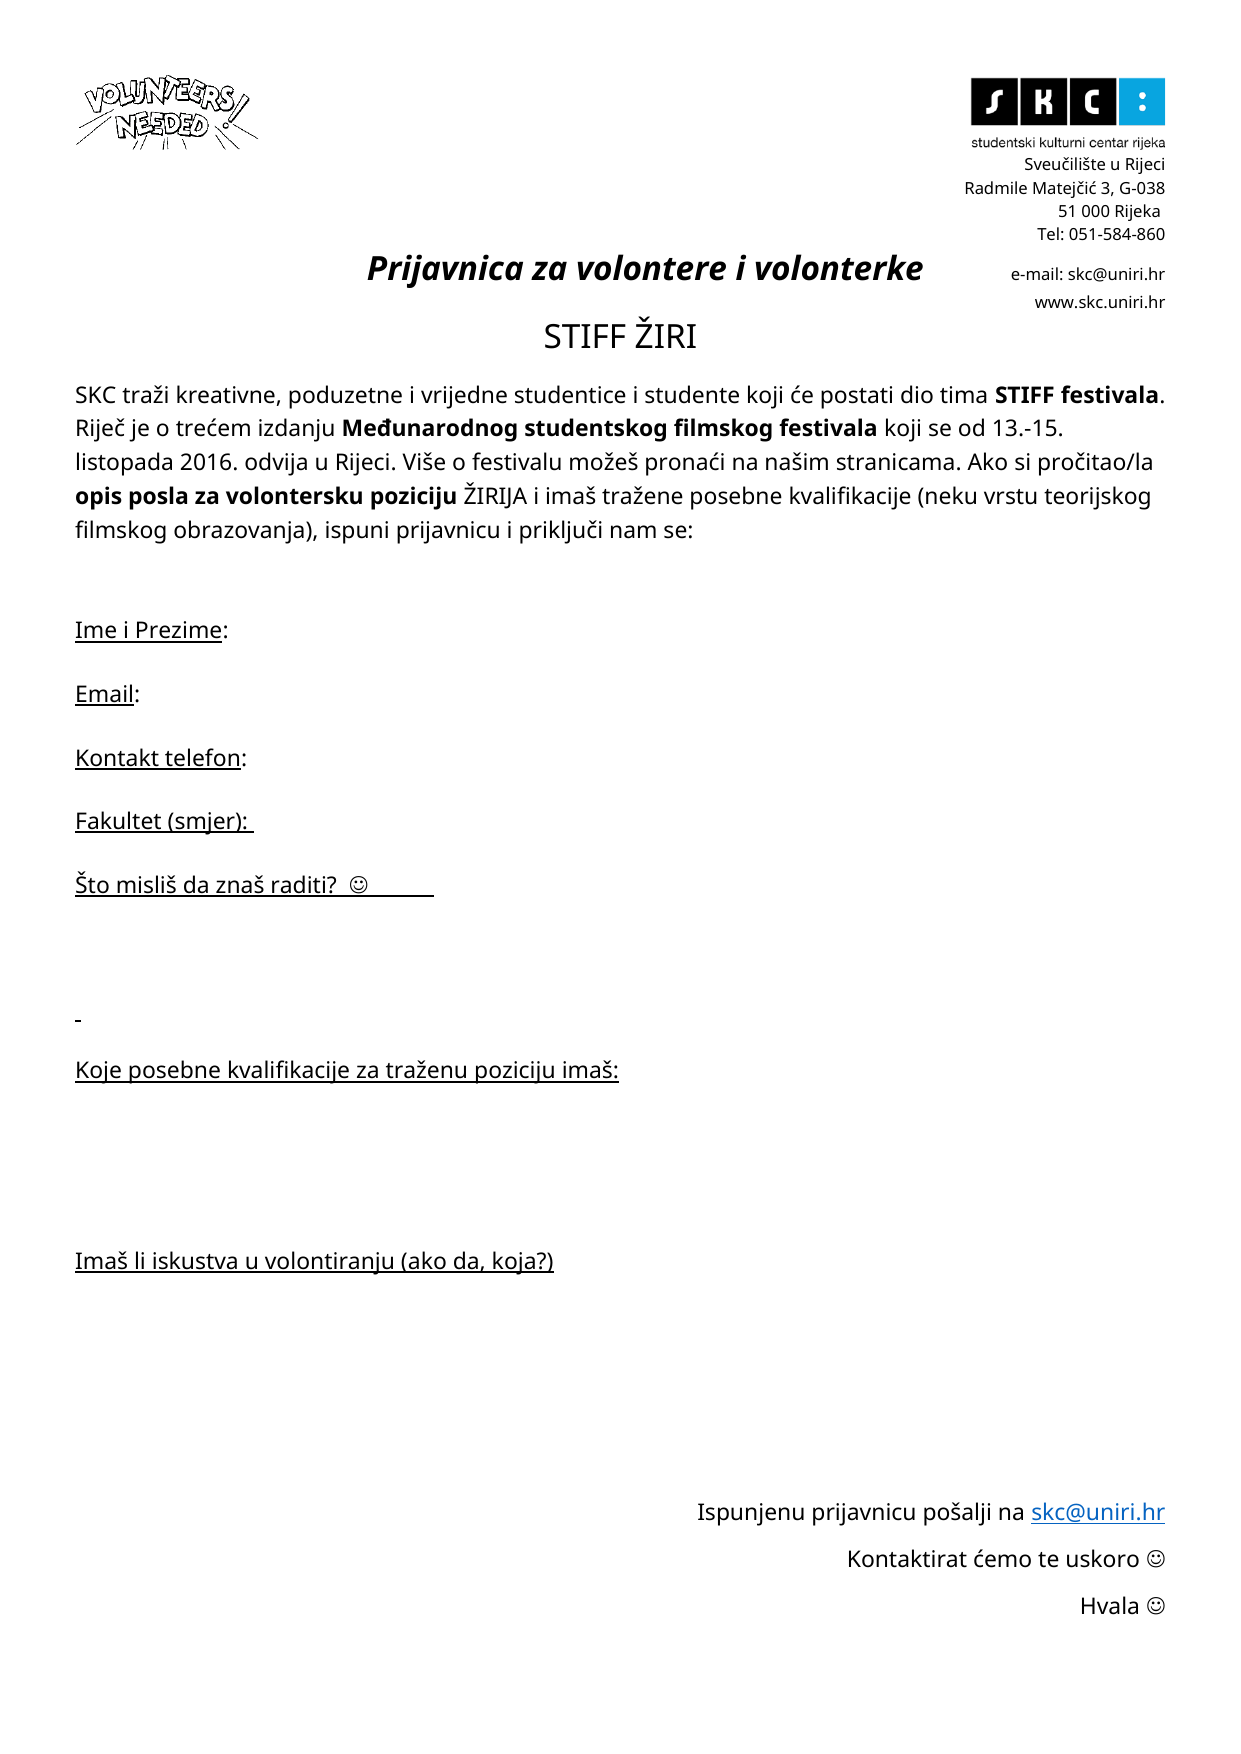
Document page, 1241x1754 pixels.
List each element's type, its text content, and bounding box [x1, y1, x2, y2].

text STIFF ŽIRI [75, 313, 1165, 358]
text Prijavnica za volontere i volonterke e-mail: skc@uniri.hr [75, 245, 1165, 290]
text Kontaktirat ćemo te uskoro [75, 1543, 1165, 1574]
text Tel: 051-584-860 [75, 222, 1165, 245]
text SKC traži kreativne, poduzetne i vrijedne studentice i studente koji će postati dio tima STIFF festivala. Riječ je o trećem izdanju Međunarodnog studentskog filmskog festivala koji se od 13.-15. listopada 2016. odvija u Rijeci. Više o festivalu možeš pronaći na našim stranicama. Ako si pročitao/la opis posla za volontersku poziciju ŽIRIJA i imaš tražene posebne kvalifikacije (neku vrstu teorijskog filmskog obrazovanja), ispuni prijavnicu i priključi nam se: [75, 379, 1165, 545]
text Koje posebne kvalifikacije za traženu poziciju imaš: [75, 1054, 1165, 1086]
text Ime i Prezime: [75, 614, 1165, 646]
text www.skc.uniri.hr [75, 290, 1165, 313]
text 51 000 Rijeka [75, 199, 1165, 222]
text Email: [75, 678, 1165, 709]
text Ispunjenu prijavnicu pošalji na skc@uniri.hr [75, 1496, 1165, 1527]
picture [75, 75, 259, 150]
text Imaš li iskustva u volontiranju (ako da, koja?) [75, 1245, 1165, 1276]
text Sveučilište u Rijeci [75, 152, 1165, 175]
picture [970, 77, 1166, 150]
text Što misliš da znaš raditi? [75, 869, 1165, 900]
text Fakultet (smjer): [75, 805, 1165, 836]
text Kontakt telefon: [75, 742, 1165, 773]
text Hvala [75, 1590, 1165, 1621]
text Radmile Matejčić 3, G-038 [75, 177, 1165, 199]
